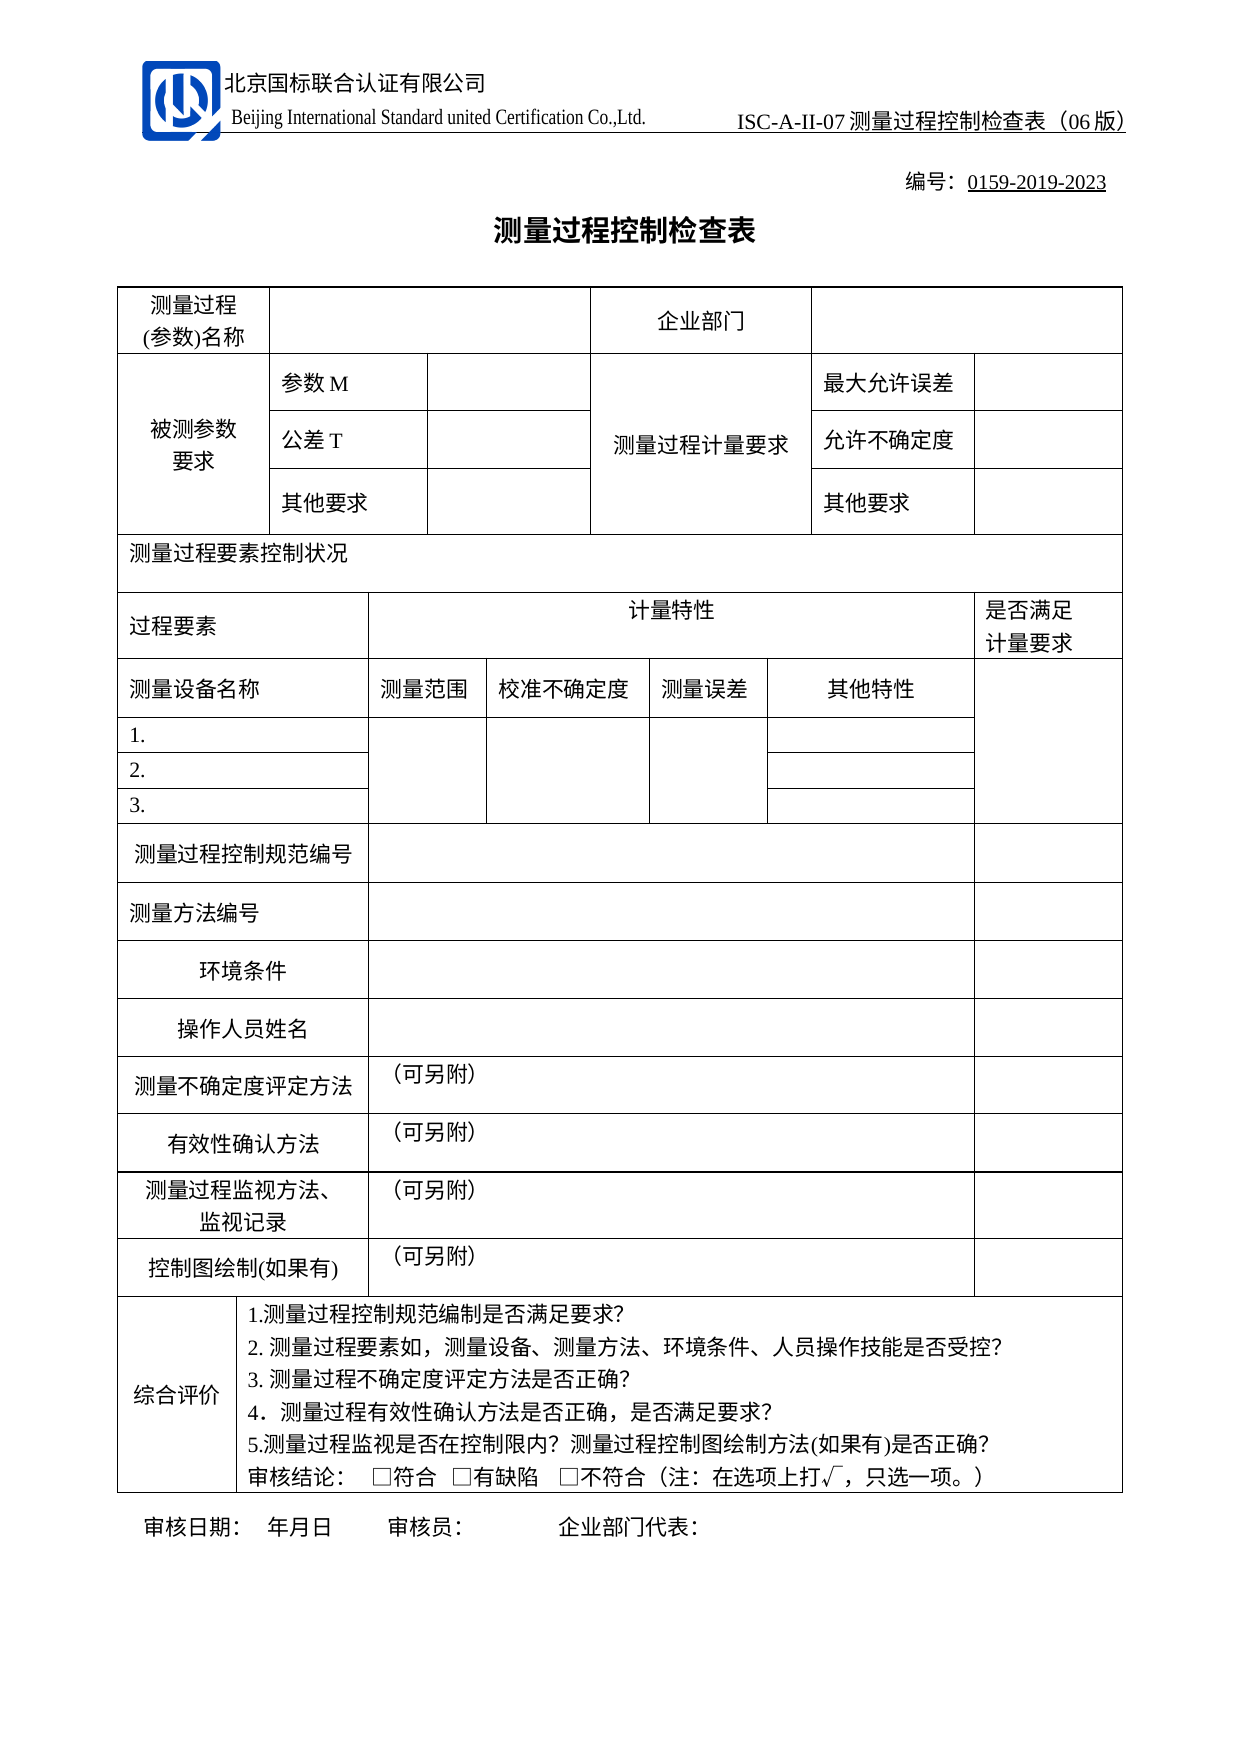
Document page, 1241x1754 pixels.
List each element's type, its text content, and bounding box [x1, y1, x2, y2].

table_header [270, 288, 590, 352]
table_cell [768, 753, 974, 788]
table_cell 测量误差 [650, 659, 767, 717]
table_cell 环境条件 [118, 941, 368, 998]
table_cell [975, 659, 1122, 823]
table_cell 测量过程控制规范编号 [118, 824, 368, 882]
text 测量过程控制检查表 [144, 196, 1106, 261]
table_cell [428, 469, 590, 534]
table_cell [975, 941, 1122, 998]
table_cell 过程要素 [118, 593, 368, 658]
table_cell 被测参数 要求 [118, 354, 269, 534]
table_cell [369, 883, 974, 940]
table_cell 测量范围 [369, 659, 486, 717]
table_cell 参数M [270, 354, 427, 410]
table_cell 1. [118, 718, 368, 752]
table_cell （可另附） [369, 1239, 974, 1296]
table_cell [650, 718, 767, 823]
table_cell [975, 1114, 1122, 1171]
table_cell 测量方法编号 [118, 883, 368, 940]
table_cell [975, 999, 1122, 1056]
table_cell [369, 941, 974, 998]
table_cell 综合评价 [118, 1297, 236, 1492]
table_cell 其他要求 [270, 469, 427, 534]
table_cell [975, 411, 1122, 468]
table_cell 1.测量过程控制规范编制是否满足要求？ 2. 测量过程要素如，测量设备、测量方法、环境条件、人员操作技能是否受控？ 3. 测量过程不确定度评定方法是否正确？ 4．测量过程有效性确认方法是否正确，是否满足要求？ 5.测量过程监视是否在控制限内？测量过程控制图绘制方法(如果有)是否正确？ 审核结论： □符合 □有缺陷 □不符合（注：在选项上打√，只选一项。） [237, 1297, 1122, 1492]
table_cell [369, 824, 974, 882]
table_cell 计量特性 [369, 593, 974, 658]
text 审核日期： 年月日 审核员： 企业部门代表： [144, 1509, 1106, 1542]
table_cell 其他特性 [768, 659, 974, 717]
table_cell 控制图绘制(如果有) [118, 1239, 368, 1296]
picture [142, 61, 221, 141]
table_cell [768, 789, 974, 823]
table_cell [975, 354, 1122, 410]
table_cell [369, 999, 974, 1056]
table_cell 操作人员姓名 [118, 999, 368, 1056]
table_cell （可另附） [369, 1173, 974, 1237]
table_header [812, 288, 1122, 352]
table_cell [768, 718, 974, 752]
table_cell [975, 883, 1122, 940]
table_cell 允许不确定度 [812, 411, 974, 468]
table_cell [975, 469, 1122, 534]
table_cell 测量过程监视方法、 监视记录 [118, 1173, 368, 1237]
table_cell [428, 411, 590, 468]
table_header 企业部门 [591, 288, 811, 352]
table_cell [487, 718, 649, 823]
table_cell 3. [118, 789, 368, 823]
table_cell （可另附） [369, 1114, 974, 1171]
table_cell [975, 1057, 1122, 1113]
table_cell （可另附） [369, 1057, 974, 1113]
table_cell [975, 824, 1122, 882]
table_header 测量过程 (参数)名称 [118, 288, 269, 352]
text 编号：0159-2019-2023 [144, 164, 1106, 196]
table_cell 最大允许误差 [812, 354, 974, 410]
table_cell 校准不确定度 [487, 659, 649, 717]
table_cell 其他要求 [812, 469, 974, 534]
table_cell 测量过程计量要求 [591, 354, 811, 534]
table_cell 有效性确认方法 [118, 1114, 368, 1171]
table_cell [975, 1173, 1122, 1237]
table_cell 测量设备名称 [118, 659, 368, 717]
table_cell 公差T [270, 411, 427, 468]
table_cell 测量过程要素控制状况 [118, 535, 1122, 592]
table_cell 测量不确定度评定方法 [118, 1057, 368, 1113]
table_cell 2. [118, 753, 368, 788]
table_cell [428, 354, 590, 410]
table_cell [369, 718, 486, 823]
table_cell 是否满足 计量要求 [975, 593, 1122, 658]
table_cell [975, 1239, 1122, 1296]
